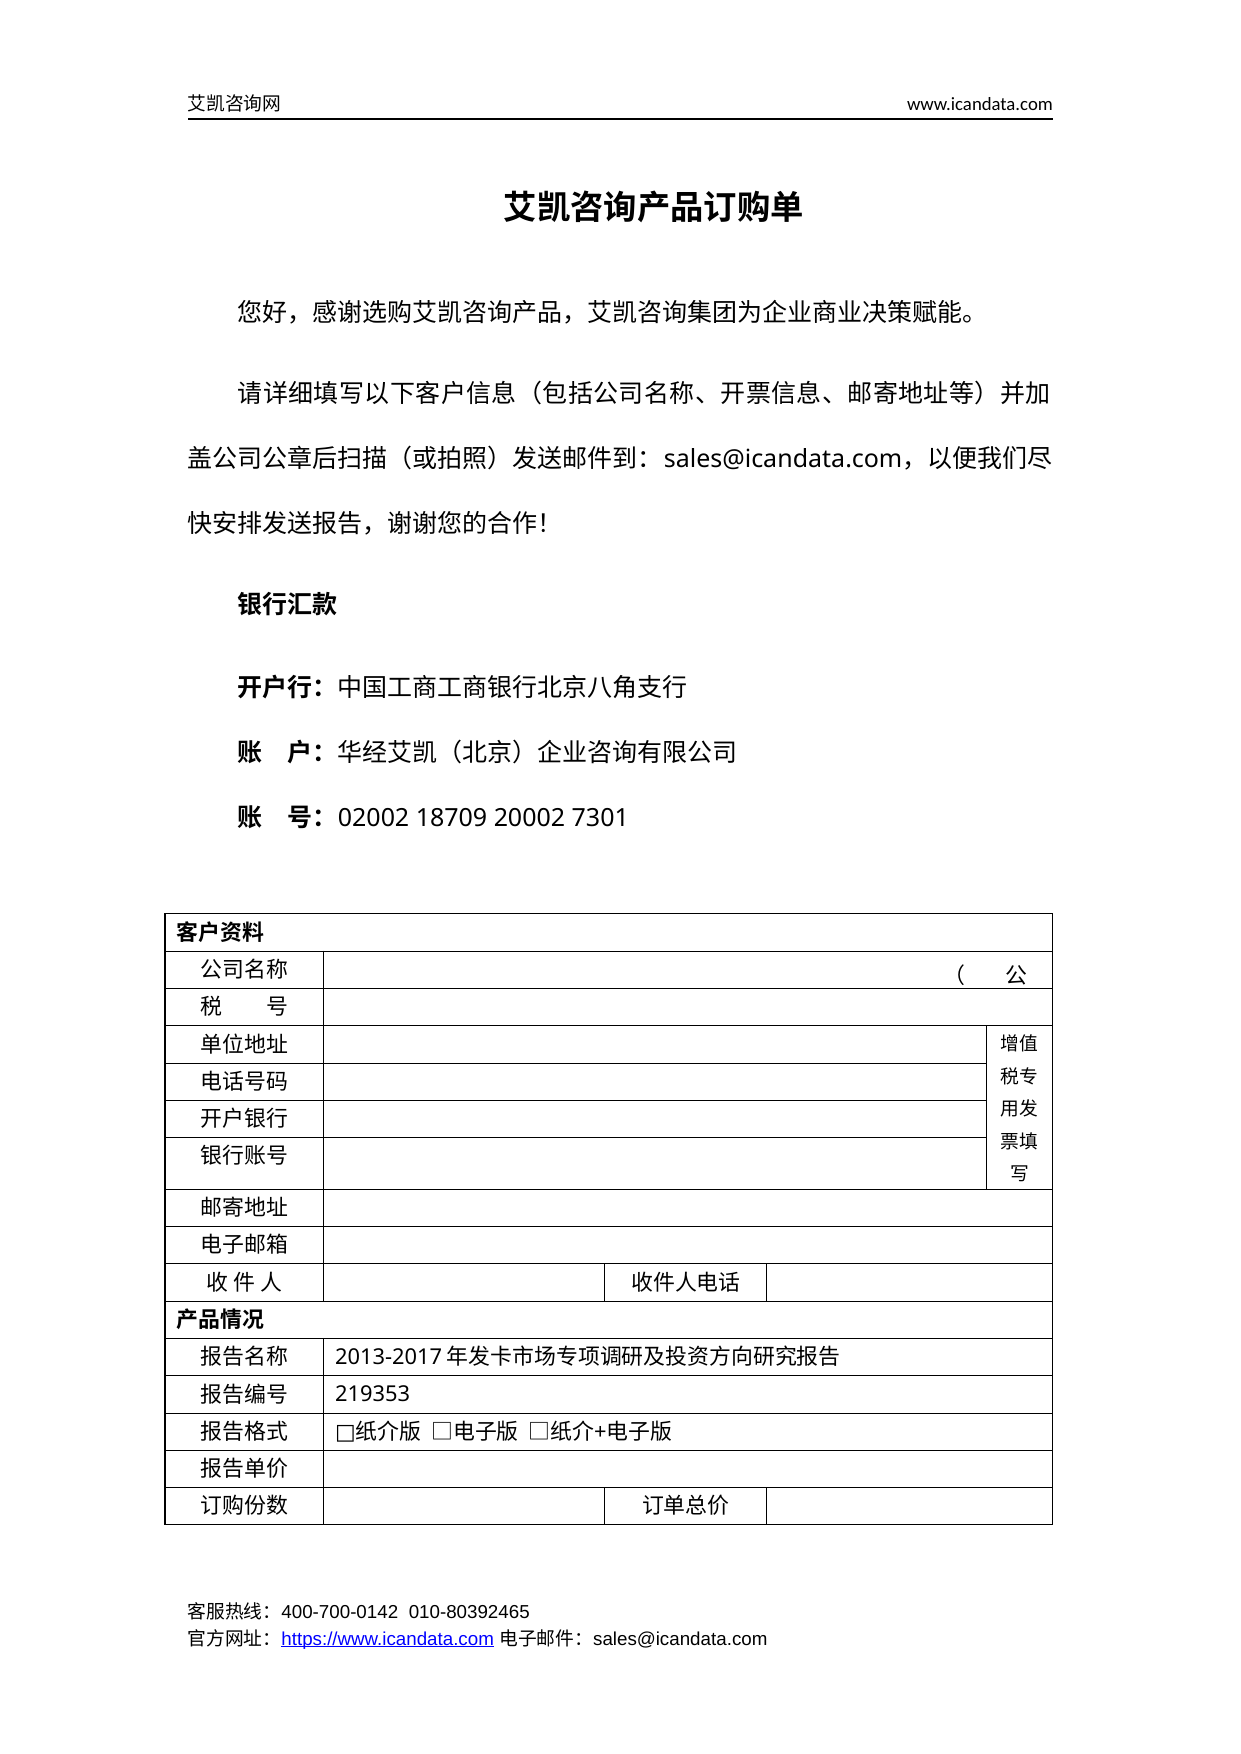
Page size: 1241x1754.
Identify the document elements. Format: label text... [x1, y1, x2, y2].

table_cell 订购份数 [166, 1488, 323, 1524]
table_cell [324, 1064, 986, 1100]
table_cell 2013-2017年发卡市场专项调研及投资方向研究报告 [324, 1339, 1052, 1375]
table_cell 219353 [324, 1376, 1052, 1412]
table_cell [324, 989, 1052, 1025]
table_cell 单位地址 [166, 1026, 323, 1062]
table_cell 开户银行 [166, 1101, 323, 1137]
table_cell [324, 1026, 986, 1062]
table_cell 银行账号 [166, 1138, 323, 1189]
text 您好，感谢选购艾凯咨询产品，艾凯咨询集团为企业商业决策赋能。 [187, 278, 1053, 343]
table_cell 增值税专用发票填写 [987, 1026, 1052, 1189]
table_cell [767, 1488, 1052, 1524]
table_cell [324, 1138, 986, 1189]
table_cell [324, 1227, 1052, 1263]
table_cell 报告格式 [166, 1414, 323, 1450]
text 账 户：华经艾凯（北京）企业咨询有限公司 [187, 718, 1053, 783]
text 账 号：02002 18709 20002 7301 [187, 783, 1053, 848]
table_cell 报告单价 [166, 1451, 323, 1487]
text 请详细填写以下客户信息（包括公司名称、开票信息、邮寄地址等）并加盖公司公章后扫描（或拍照）发送邮件到：sales@icandata.com，以便我们尽快安排发送报告，谢谢您的合作！ [187, 359, 1053, 554]
table_cell 产品情况 [166, 1302, 1052, 1338]
table_cell 收 件 人 [166, 1264, 323, 1301]
table_cell [324, 952, 1052, 988]
table_cell 收件人电话 [605, 1264, 766, 1301]
table_cell [324, 1101, 986, 1137]
table_cell 税 号 [166, 989, 323, 1025]
table_cell 电子邮箱 [166, 1227, 323, 1263]
table_cell 订单总价 [605, 1488, 766, 1524]
text 艾凯咨询产品订购单 [187, 172, 1053, 237]
table_cell 报告名称 [166, 1339, 323, 1375]
table_cell 公司名称 [166, 952, 323, 988]
table_cell [324, 1451, 1052, 1487]
table_cell [324, 1190, 1052, 1226]
table_cell 电话号码 [166, 1064, 323, 1100]
text 银行汇款 [187, 570, 1053, 635]
table_header 客户资料 [166, 914, 1052, 951]
table_cell 报告编号 [166, 1376, 323, 1412]
table_cell [324, 1488, 604, 1524]
text 开户行：中国工商工商银行北京八角支行 [187, 653, 1053, 718]
table_cell 邮寄地址 [166, 1190, 323, 1226]
table_cell [324, 1264, 604, 1301]
table_cell [767, 1264, 1052, 1301]
table_cell □纸介版 □电子版 □纸介+电子版 [324, 1414, 1052, 1450]
